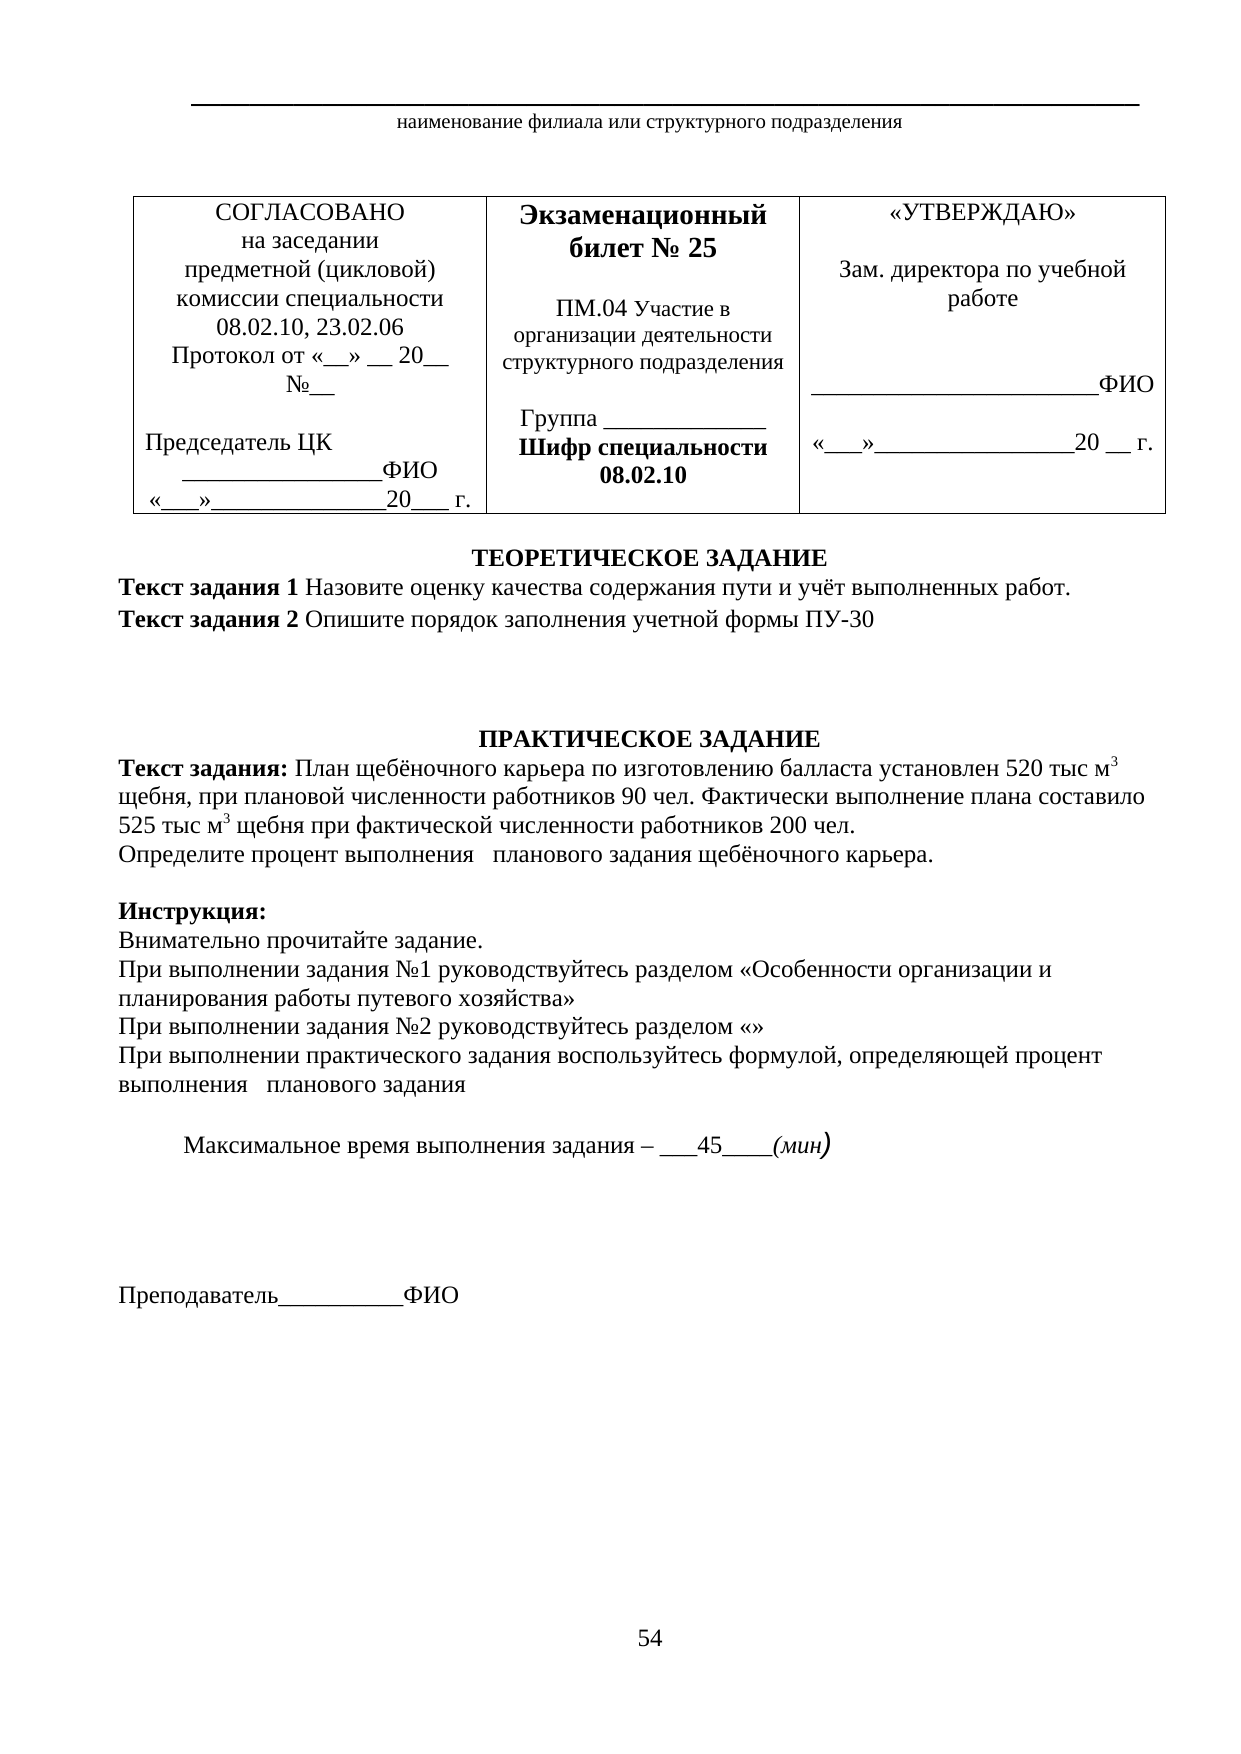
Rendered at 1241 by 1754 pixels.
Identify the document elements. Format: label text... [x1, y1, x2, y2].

text Текст задания 1 Назовите оценку качества содержания пути и учёт выполненных работ. [118, 572, 1181, 600]
text Текст задания 2 Опишите порядок заполнения учетной формы ПУ-30 [118, 604, 1181, 633]
text ТЕОРЕТИЧЕСКОЕ ЗАДАНИЕ [118, 543, 1181, 572]
text Определите процент выполнения планового задания щебёночного карьера. [118, 839, 1181, 868]
table_header Экзаменационный билет № 25 ПМ.04 Участие в организации деятельности структурного подразделения Группа _____________ Шифр специальности 08.02.10 [487, 197, 799, 513]
text Текст задания: План щебёночного карьера по изготовлению балласта установлен 520 тыс м3 щебня, при плановой численности работников 90 чел. Фактически выполнение плана составило 525 тыс м3 щебня при фактической численности работников 200 чел. [118, 753, 1181, 839]
text При выполнении практического задания воспользуйтесь формулой, определяющей процент выполнения планового задания [118, 1040, 1181, 1098]
text ПРАКТИЧЕСКОЕ ЗАДАНИЕ [118, 724, 1181, 753]
text Внимательно прочитайте задание. [118, 925, 1181, 954]
table_header «УТВЕРЖДАЮ» Зам. директора по учебной работе _______________________ФИО «___»________________20 __ г. [800, 197, 1165, 513]
text Инструкция: [118, 896, 1181, 925]
text Максимальное время выполнения задания – ___45____(мин) [118, 1126, 1181, 1160]
table_header СОГЛАСОВАНО на заседании предметной (цикловой) комиссии специальности 08.02.10, 23.02.06 Протокол от «__» __ 20__ №__ Председатель ЦК ________________ФИО «___»______________20___ г. [134, 197, 486, 513]
text При выполнении задания №1 руководствуйтесь разделом «Особенности организации и планирования работы путевого хозяйства» [118, 954, 1181, 1011]
text Преподаватель__________ФИО [118, 1251, 1181, 1308]
text наименование филиала или структурного подразделения [118, 108, 1181, 133]
text При выполнении задания №2 руководствуйтесь разделом «» [118, 1011, 1181, 1040]
text _________________________________________________________________ [118, 75, 1181, 108]
